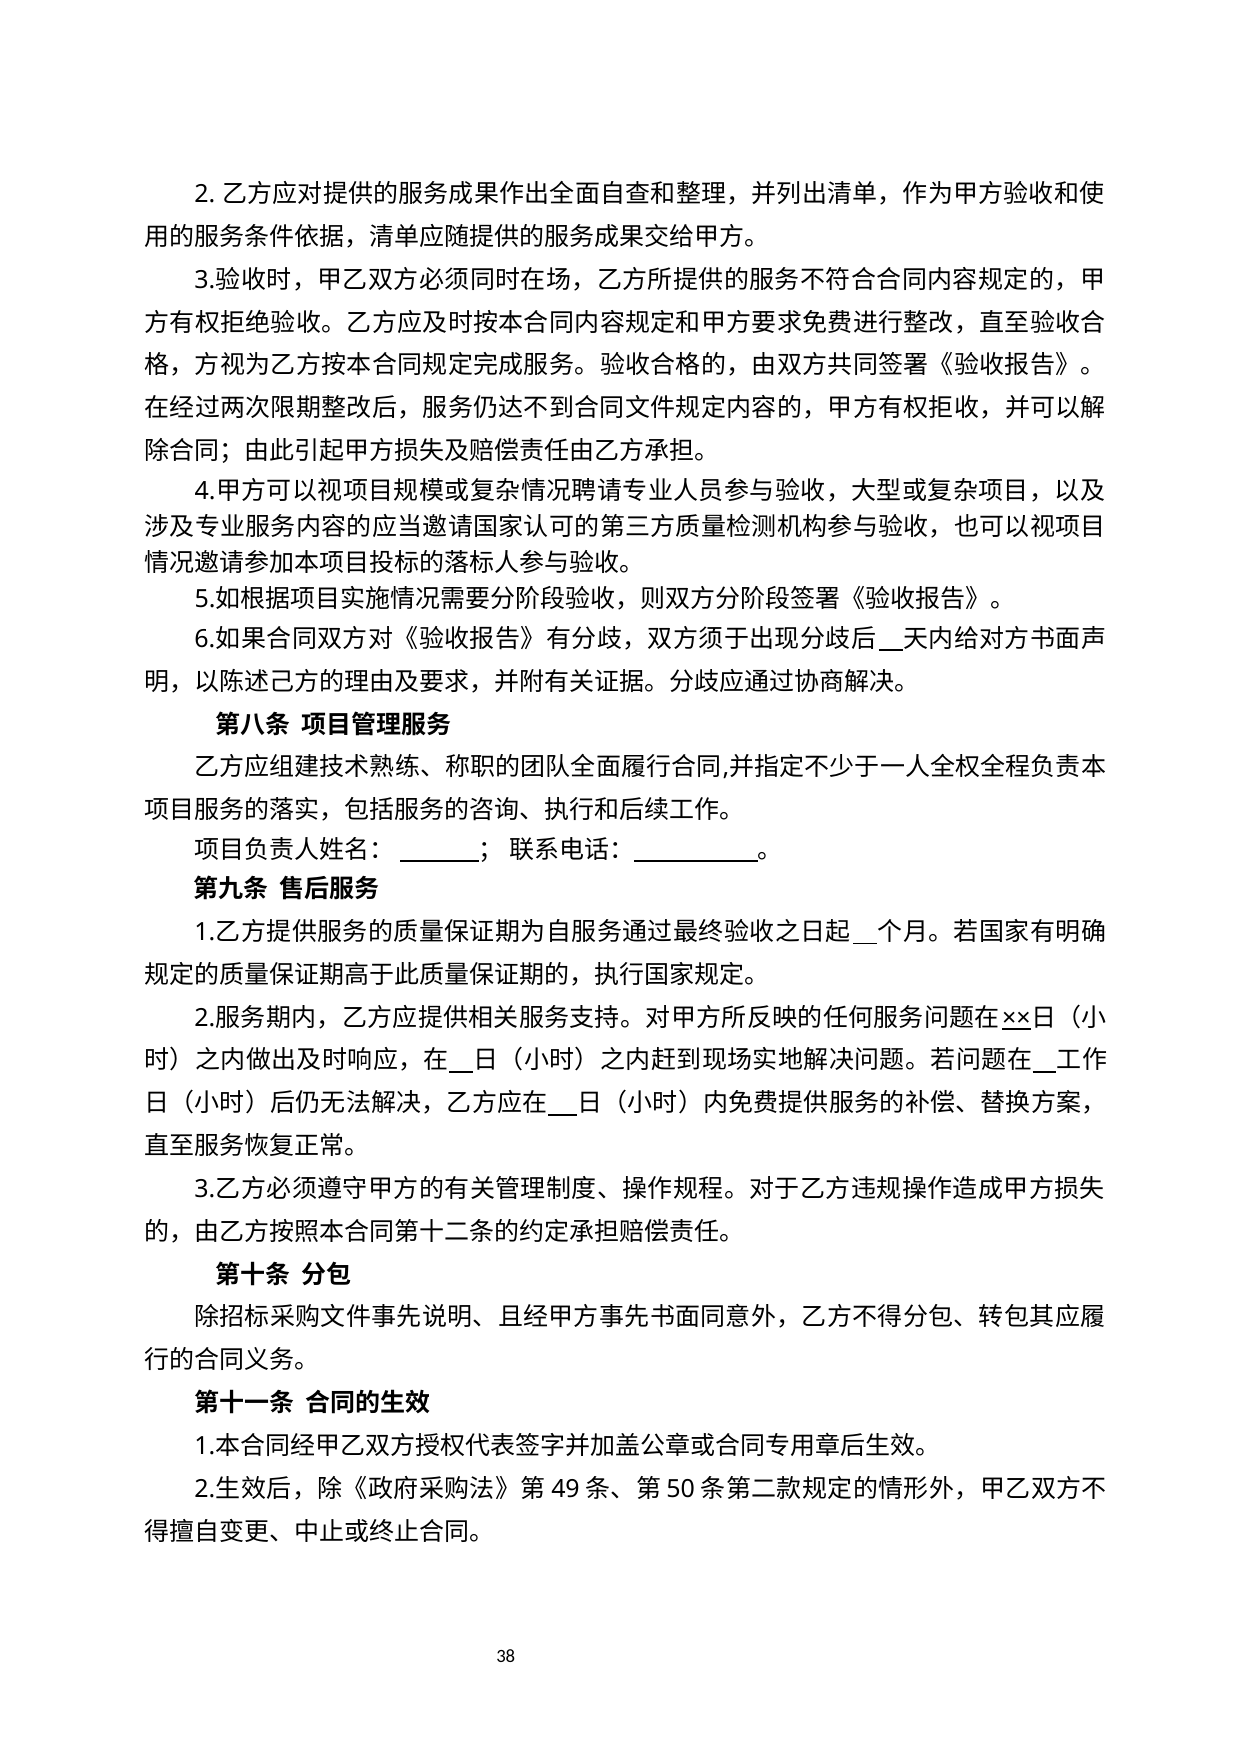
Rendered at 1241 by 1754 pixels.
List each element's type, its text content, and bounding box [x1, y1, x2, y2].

text 2. 乙方应对提供的服务成果作出全面自查和整理，并列出清单，作为甲方验收和使用的服务条件依据，清单应随提供的服务成果交给甲方。 [144, 171, 1107, 256]
text 3.乙方必须遵守甲方的有关管理制度、操作规程。对于乙方违规操作造成甲方损失的，由乙方按照本合同第十二条的约定承担赔偿责任。 [144, 1165, 1107, 1251]
text 4.甲方可以视项目规模或复杂情况聘请专业人员参与验收，大型或复杂项目，以及涉及专业服务内容的应当邀请国家认可的第三方质量检测机构参与验收，也可以视项目情况邀请参加本项目投标的落标人参与验收。 [144, 470, 1107, 579]
text 第八条 项目管理服务 [194, 701, 1107, 744]
text 6.如果合同双方对《验收报告》有分歧，双方须于出现分歧后 天内给对方书面声明，以陈述己方的理由及要求，并附有关证据。分歧应通过协商解决。 [144, 615, 1107, 701]
text 3.验收时，甲乙双方必须同时在场，乙方所提供的服务不符合合同内容规定的，甲方有权拒绝验收。乙方应及时按本合同内容规定和甲方要求免费进行整改，直至验收合格，方视为乙方按本合同规定完成服务。验收合格的，由双方共同签署《验收报告》。在经过两次限期整改后，服务仍达不到合同文件规定内容的，甲方有权拒收，并可以解除合同；由此引起甲方损失及赔偿责任由乙方承担。 [144, 256, 1107, 470]
text 第十条 分包 [194, 1251, 1107, 1294]
text 5.如根据项目实施情况需要分阶段验收，则双方分阶段签署《验收报告》。 [144, 579, 1107, 615]
text 项目负责人姓名： ； 联系电话： 。 [144, 829, 1107, 866]
text 1.本合同经甲乙双方授权代表签字并加盖公章或合同专用章后生效。 [144, 1422, 1107, 1465]
text 2.服务期内，乙方应提供相关服务支持。对甲方所反映的任何服务问题在××日（小时）之内做出及时响应，在 日（小时）之内赶到现场实地解决问题。若问题在 工作日（小时）后仍无法解决，乙方应在 日（小时）内免费提供服务的补偿、替换方案，直至服务恢复正常。 [144, 994, 1107, 1165]
text 乙方应组建技术熟练、称职的团队全面履行合同,并指定不少于一人全权全程负责本项目服务的落实，包括服务的咨询、执行和后续工作。 [144, 744, 1107, 829]
text 除招标采购文件事先说明、且经甲方事先书面同意外，乙方不得分包、转包其应履行的合同义务。 [144, 1294, 1107, 1379]
text 第十一条 合同的生效 [144, 1379, 1107, 1422]
text 2.生效后，除《政府采购法》第49条、第50条第二款规定的情形外，甲乙双方不得擅自变更、中止或终止合同。 [144, 1465, 1107, 1551]
text 1.乙方提供服务的质量保证期为自服务通过最终验收之日起 个月。若国家有明确规定的质量保证期高于此质量保证期的，执行国家规定。 [144, 908, 1107, 994]
text 第九条 售后服务 [144, 866, 1107, 908]
